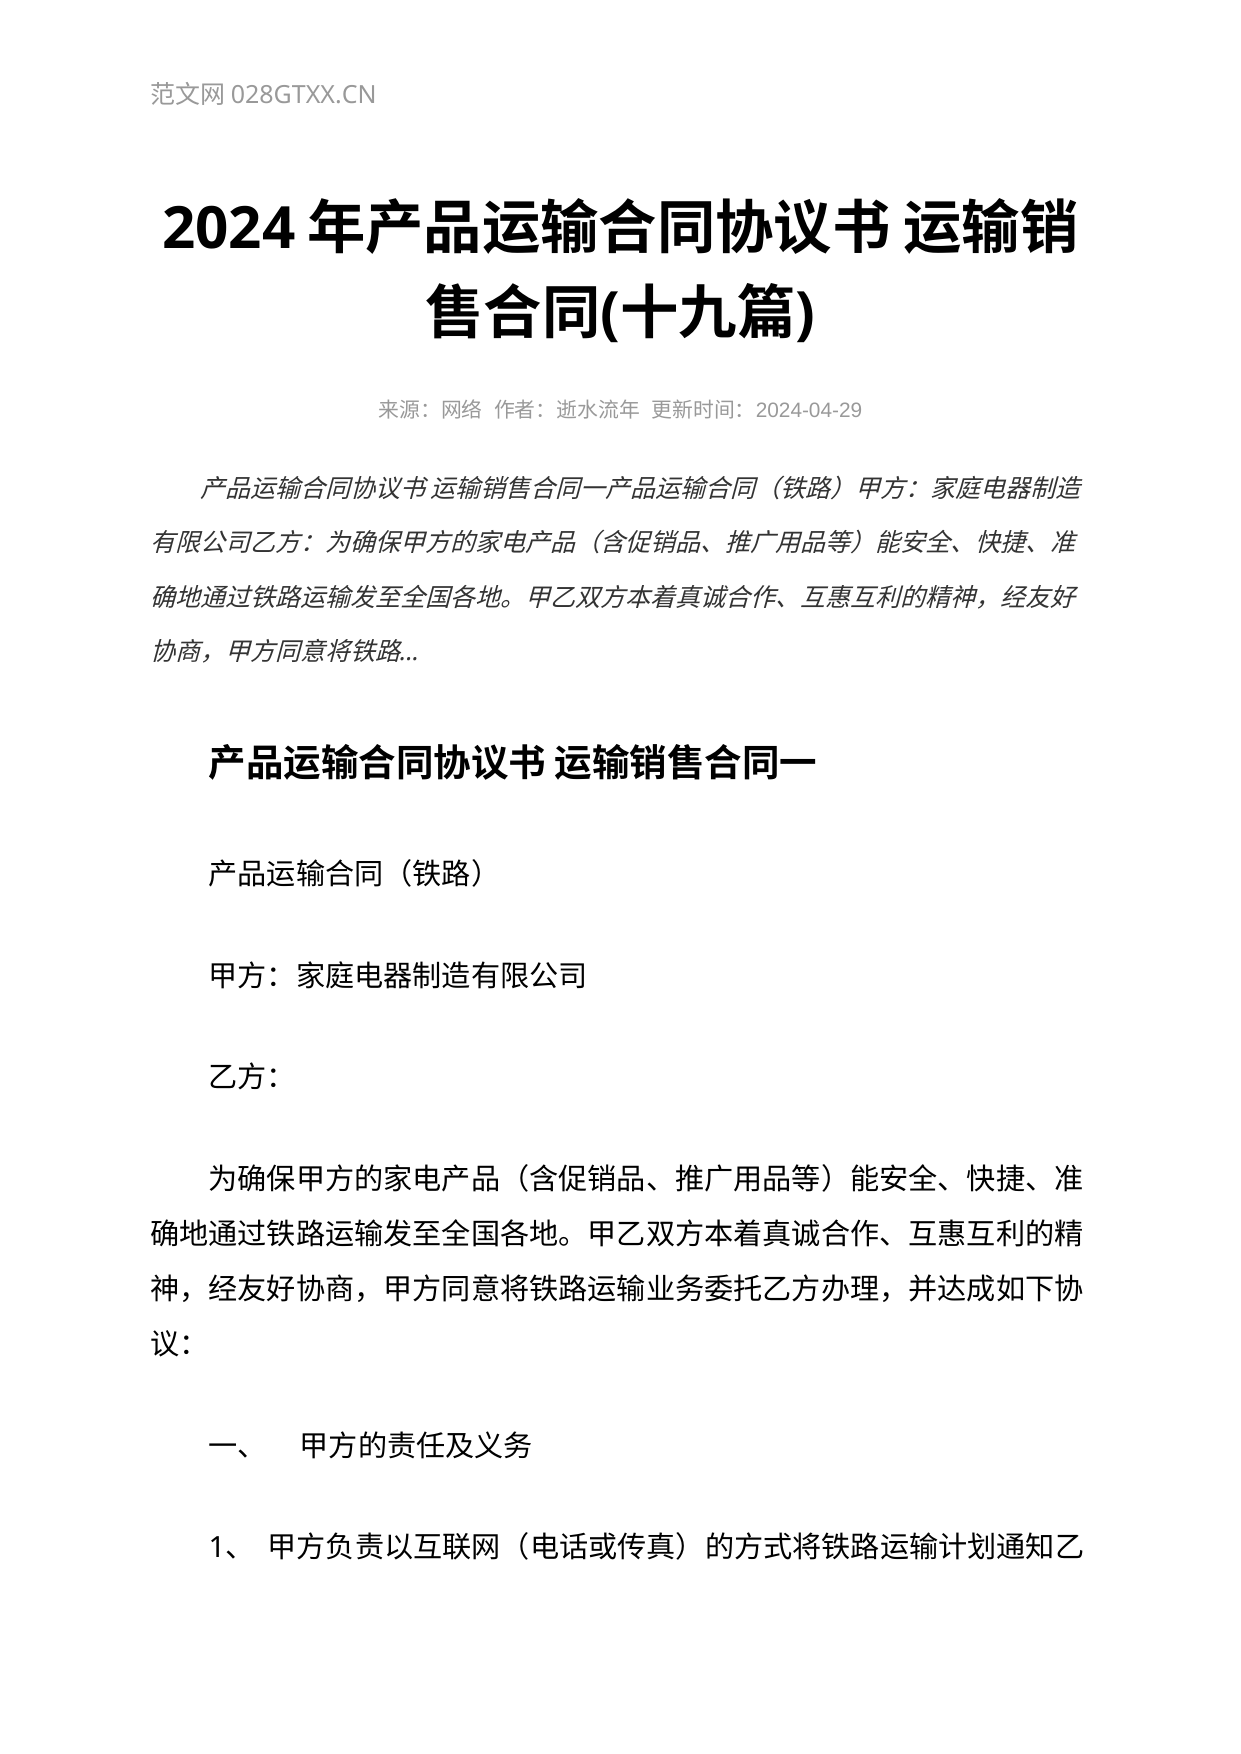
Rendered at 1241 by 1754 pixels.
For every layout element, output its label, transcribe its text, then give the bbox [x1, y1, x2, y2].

text 为确保甲方的家电产品（含促销品、推广用品等）能安全、快捷、准确地通过铁路运输发至全国各地。甲乙双方本着真诚合作、互惠互利的精神，经友好协商，甲方同意将铁路运输业务委托乙方办理，并达成如下协议： [150, 1156, 1090, 1363]
text 乙方： [150, 1054, 1090, 1096]
text 产品运输合同协议书 运输销售合同一 [150, 733, 1090, 787]
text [150, 1524, 1090, 1566]
text 一、 甲方的责任及义务 [150, 1422, 1090, 1464]
text 产品运输合同协议书 运输销售合同一产品运输合同（铁路）甲方：家庭电器制造有限公司乙方：为确保甲方的家电产品（含促销品、推广用品等）能安全、快捷、准确地通过铁路运输发至全国各地。甲乙双方本着真诚合作、互惠互利的精神，经友好协商，甲方同意将铁路... [150, 468, 1090, 668]
subtitle 2024年产品运输合同协议书 运输销售合同(十九篇) [150, 181, 1090, 351]
text 产品运输合同（铁路） [150, 850, 1090, 893]
text 来源：网络 作者：逝水流年 更新时间：2024-04-29 [150, 398, 1090, 422]
text 甲方：家庭电器制造有限公司 [150, 952, 1090, 994]
